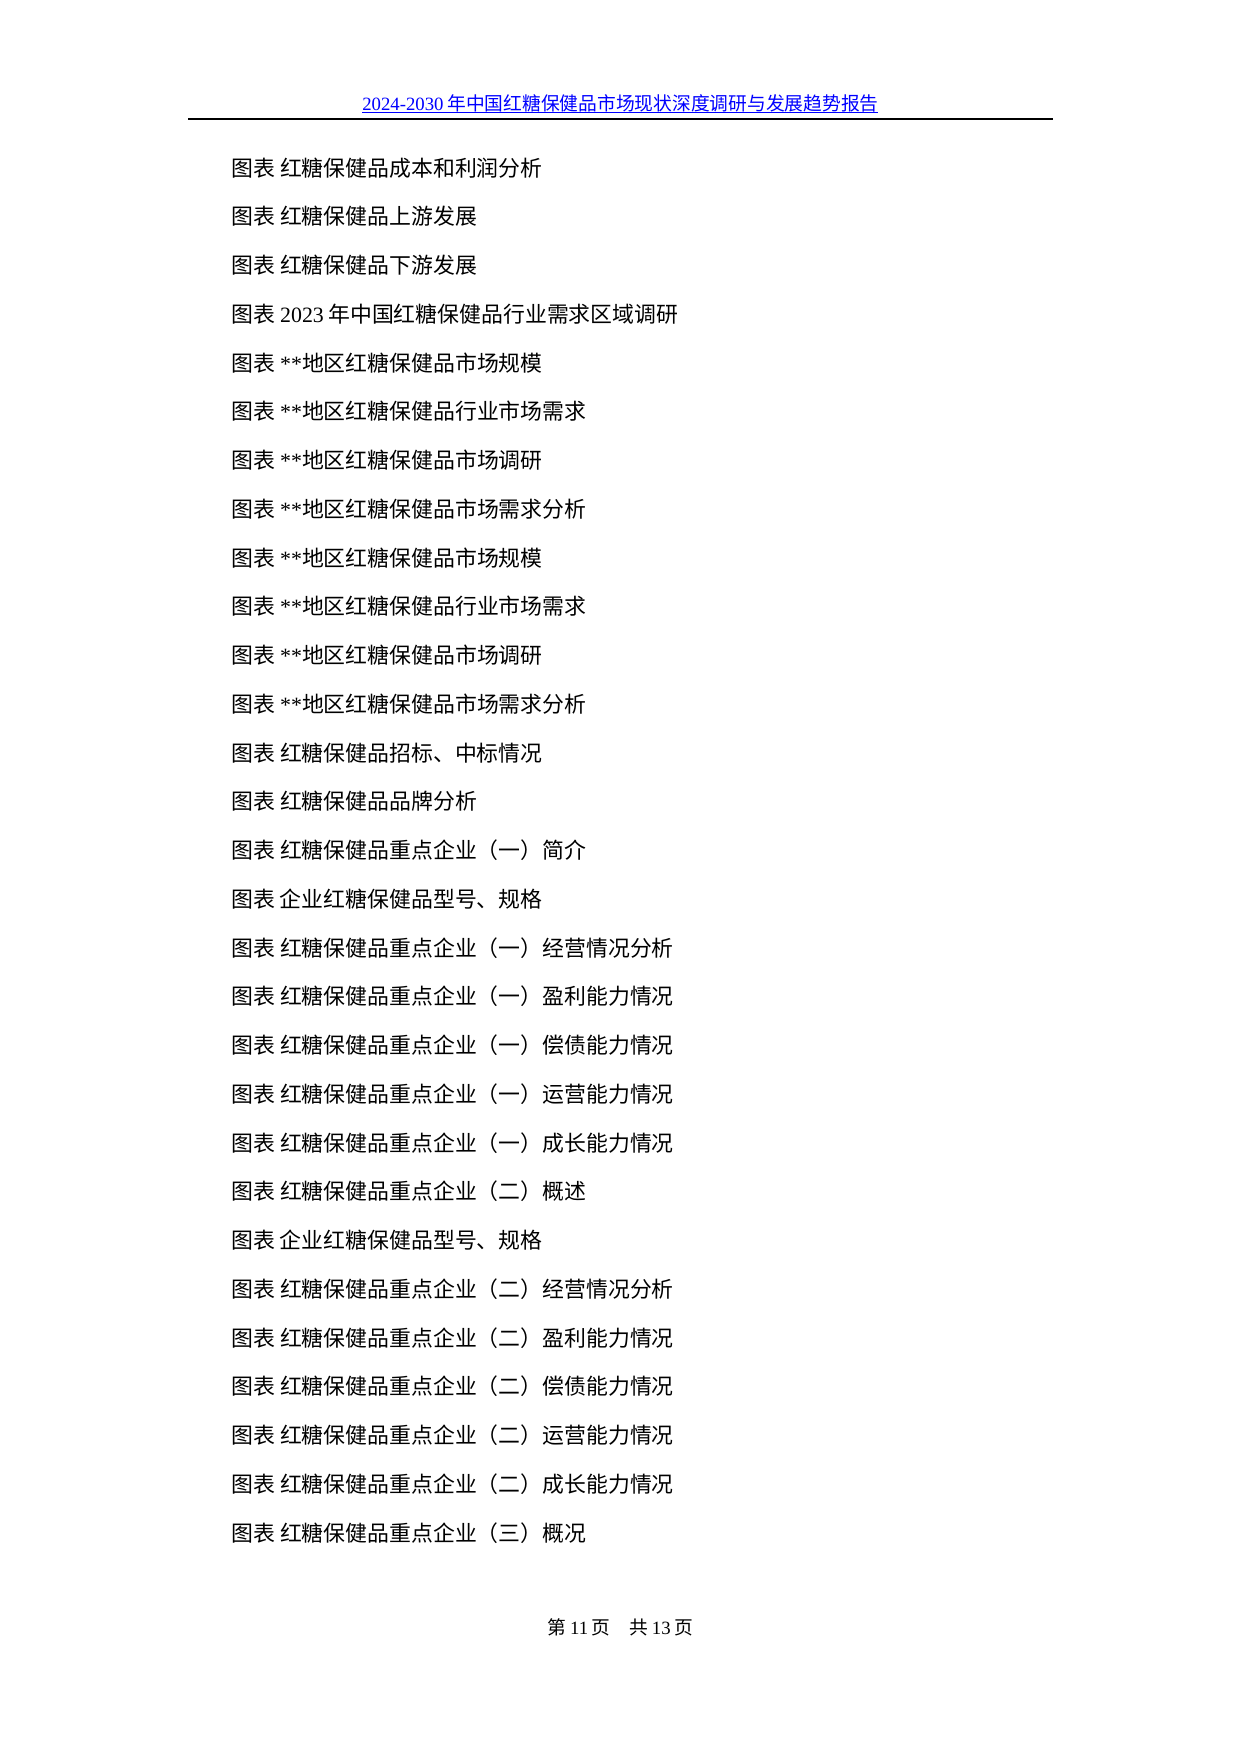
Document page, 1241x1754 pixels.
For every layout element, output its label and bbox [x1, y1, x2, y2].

text [187, 150, 1053, 1548]
